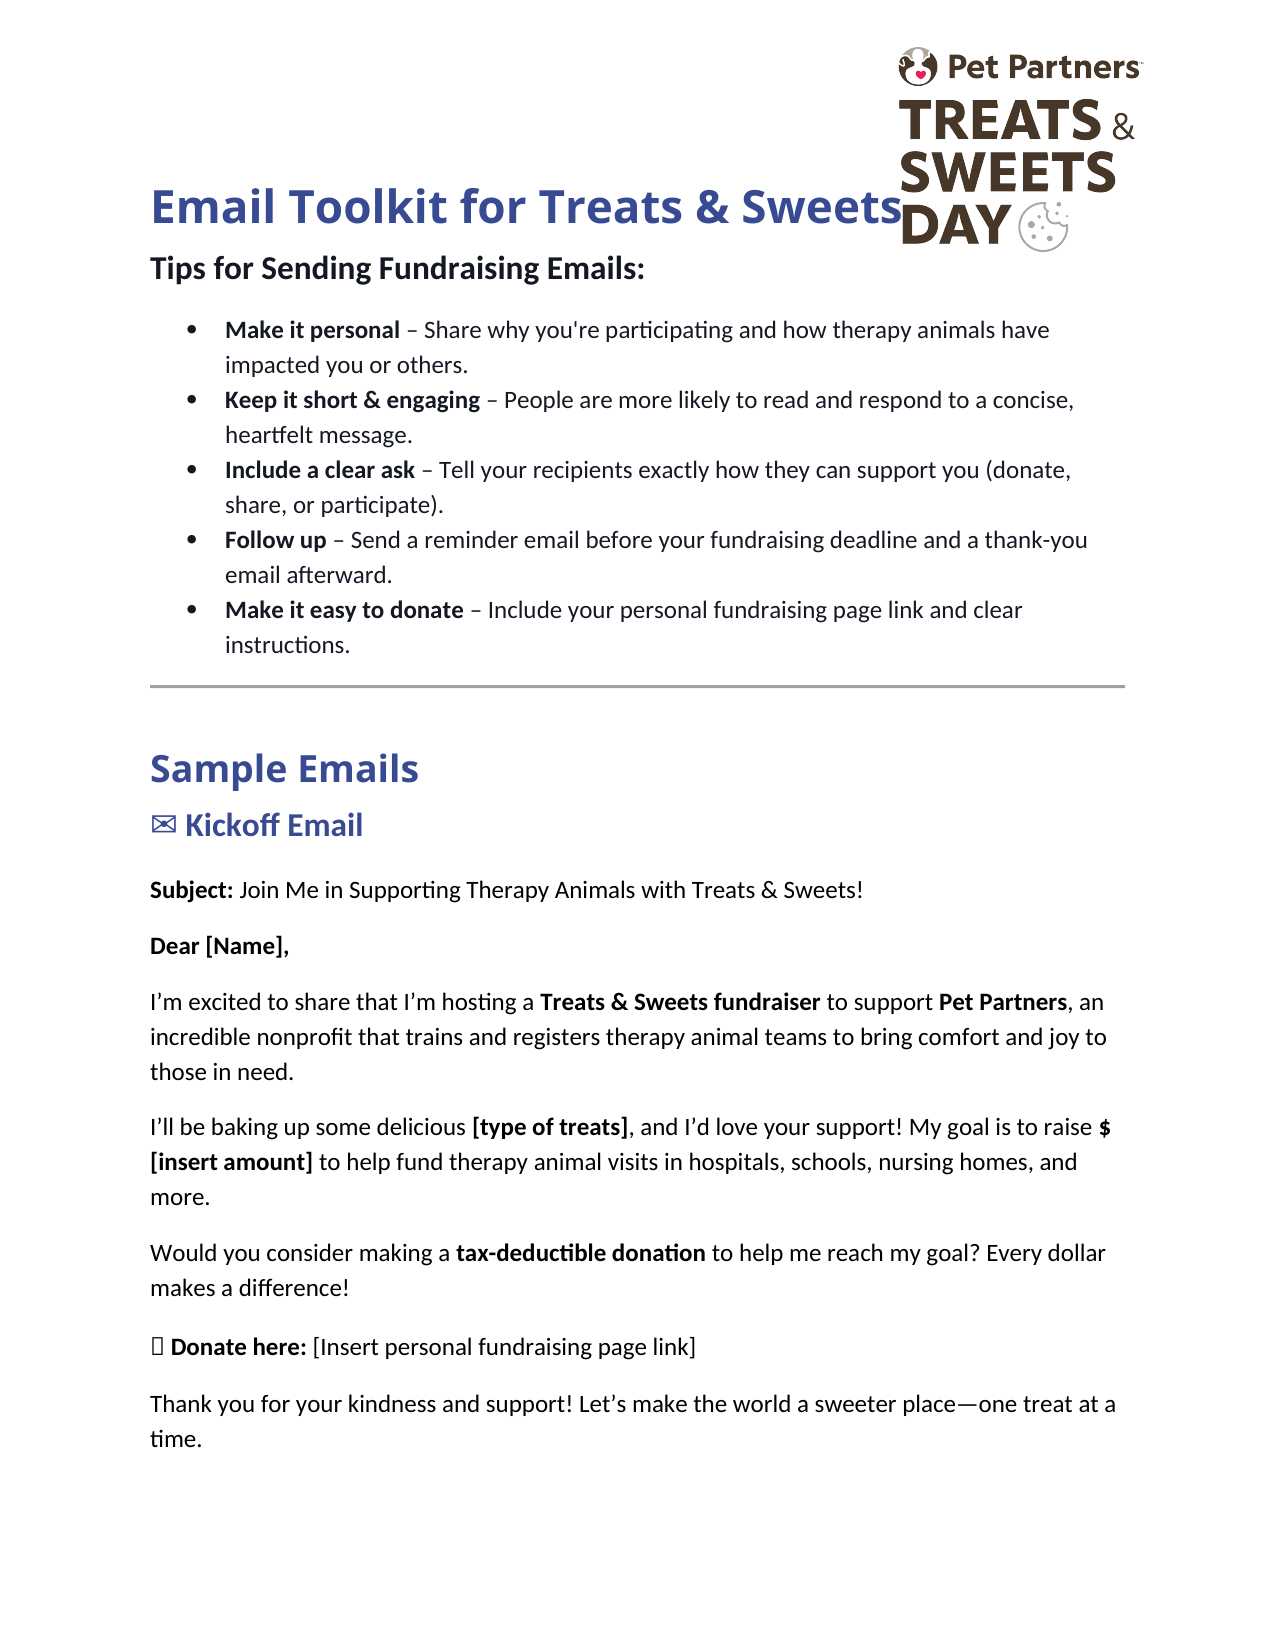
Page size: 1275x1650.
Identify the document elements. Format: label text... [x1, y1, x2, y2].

list Make it personal – Share why you're participating and how therapy animals have impacted you or others. [187, 314, 1125, 380]
list Follow up – Send a reminder email before your fundraising deadline and a thank-you email afterward. [187, 524, 1125, 590]
text Tips for Sending Fundraising Emails: [150, 247, 1125, 287]
text Thank you for your kindness and support! Let’s make the world a sweeter place—one treat at a time. [150, 1388, 1125, 1454]
text I’m excited to share that I’m hosting a Treats & Sweets fundraiser to support Pet Partners, an incredible nonprofit that trains and registers therapy animal teams to bring comfort and joy to those in need. [150, 986, 1125, 1086]
text Sample Emails [150, 742, 1125, 793]
text Would you consider making a tax-deductible donation to help me reach my goal? Every dollar makes a difference! [150, 1237, 1125, 1303]
list Keep it short & engaging – People are more likely to read and respond to a concise, heartfelt message. [187, 384, 1125, 450]
list Include a clear ask – Tell your recipients exactly how they can support you (donate, share, or participate). [187, 454, 1125, 520]
text 📢 Donate here: [Insert personal fundraising page link] [150, 1328, 1125, 1362]
text Dear [Name], [150, 930, 1125, 960]
text Email Toolkit for Treats & Sweets [150, 175, 1125, 237]
text I’ll be baking up some delicious [type of treats], and I’d love your support! My goal is to raise $[insert amount] to help fund therapy animal visits in hospitals, schools, nursing homes, and more. [150, 1111, 1125, 1212]
picture [879, 32, 1163, 267]
list Make it easy to donate – Include your personal fundraising page link and clear instructions. [187, 594, 1125, 660]
text ✉️ Kickoff Email [150, 801, 1125, 846]
text Subject: Join Me in Supporting Therapy Animals with Treats & Sweets! [150, 874, 1125, 904]
